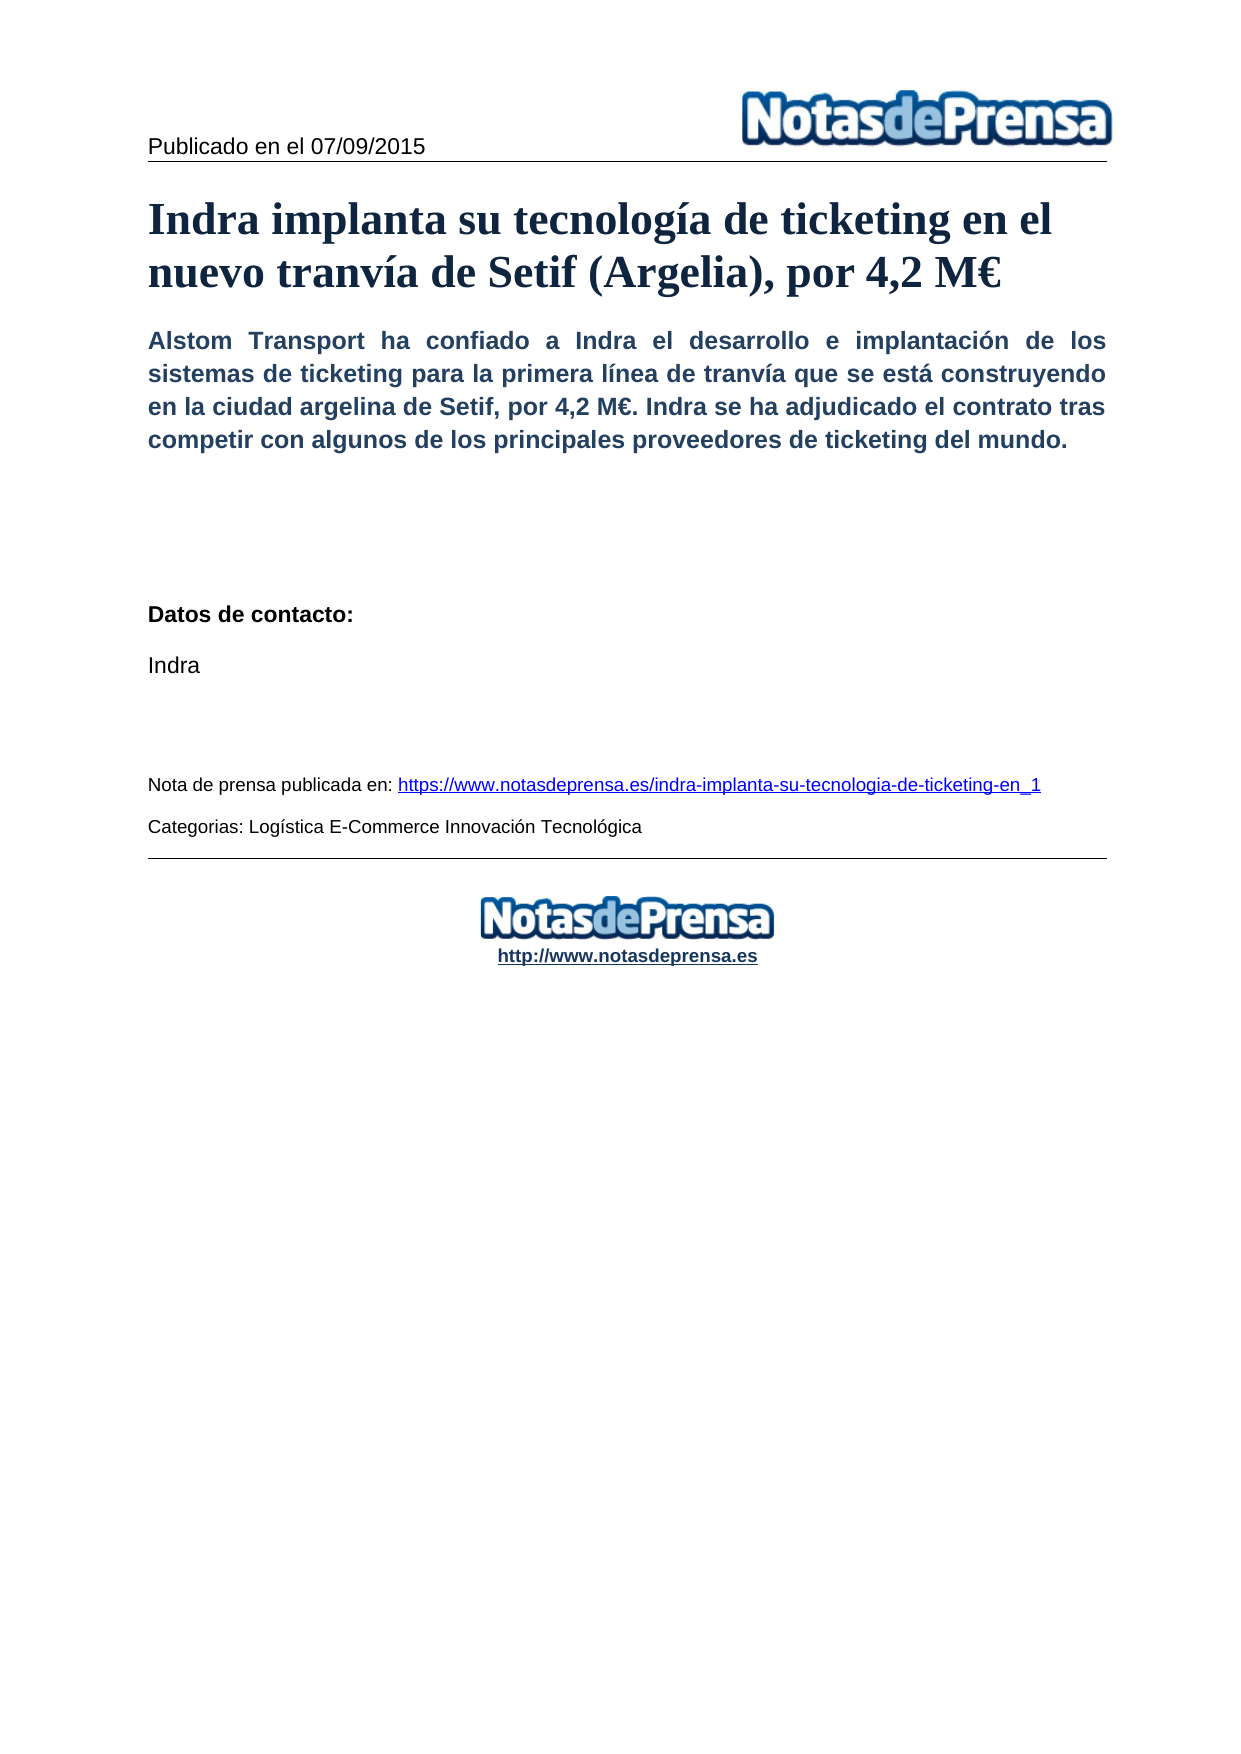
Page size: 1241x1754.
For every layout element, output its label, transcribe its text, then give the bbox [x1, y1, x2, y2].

text http://www.notasdeprensa.es [148, 945, 1107, 967]
picture [742, 90, 1113, 148]
text Publicado en el 07/09/2015 [148, 133, 1107, 161]
picture [480, 895, 775, 941]
text Categorias: Logística E-Commerce Innovación Tecnológica [148, 816, 1107, 837]
subtitle Indra implanta su tecnología de ticketing en el nuevo tranvía de Setif (Argelia), por 4,2 M€ [148, 192, 1107, 297]
text Indra [148, 652, 1063, 679]
subtitle Alstom Transport ha confiado a Indra el desarrollo e implantación de los sistemas de ticketing para la primera línea de tranvía que se está construyendo en la ciudad argelina de Setif, por 4,2 M€. Indra se ha adjudicado el contrato tras competir con algunos de los principales proveedores de ticketing del mundo. [148, 326, 1107, 454]
text Nota de prensa publicada en: https://www.notasdeprensa.es/indra-implanta-su-tecnologia-de-ticketing-en_1 [148, 773, 1107, 795]
text Datos de contacto: [148, 601, 1107, 628]
